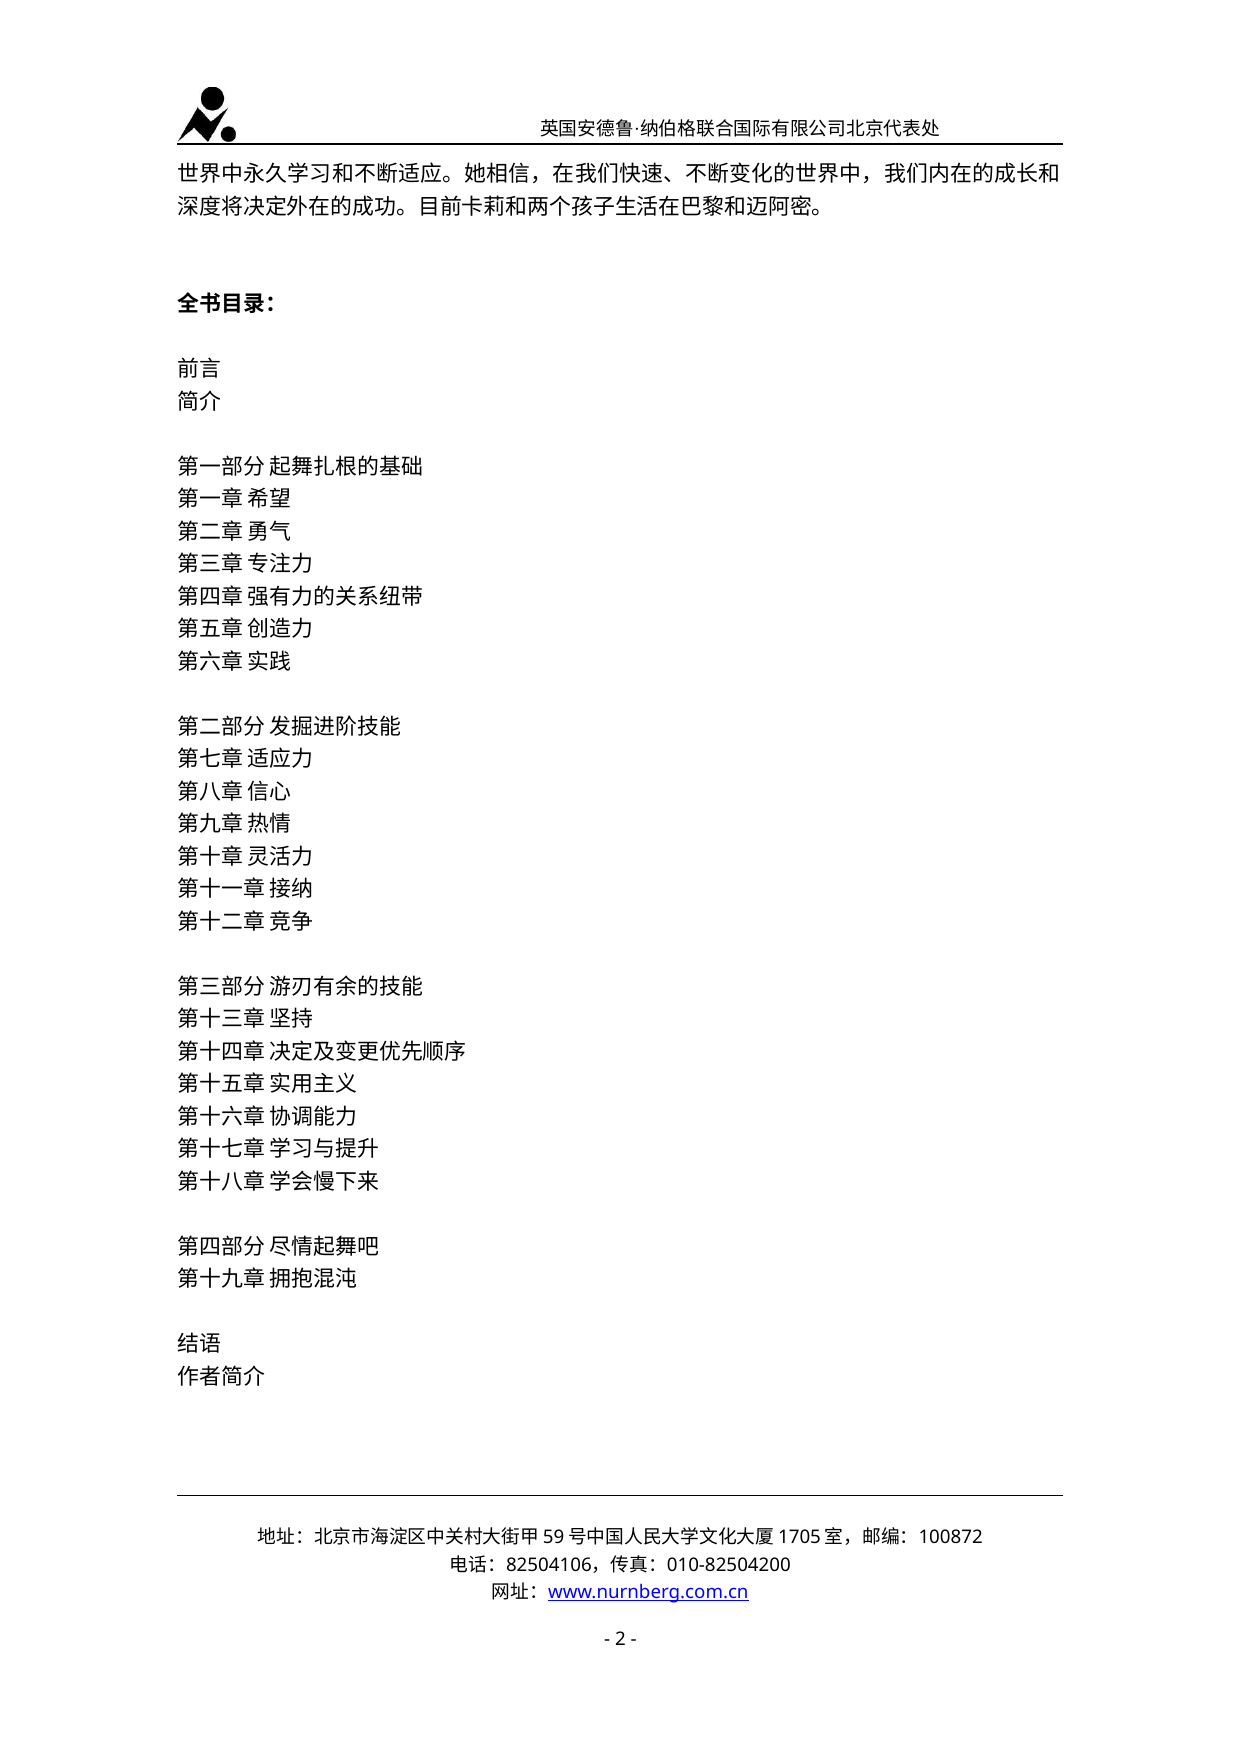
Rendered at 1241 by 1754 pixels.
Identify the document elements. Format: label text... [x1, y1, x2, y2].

list 拥抱混沌 [177, 1261, 1063, 1293]
list 学会慢下来 [177, 1163, 1063, 1196]
list 竞争 [177, 903, 1063, 936]
list 实践 [177, 643, 1063, 676]
list 专注力 [177, 546, 1063, 578]
list 协调能力 [177, 1098, 1063, 1131]
text 前言 [177, 351, 1063, 383]
picture [177, 87, 236, 142]
list 结语 [177, 1326, 1063, 1358]
list 灵活力 [177, 838, 1063, 871]
list 勇气 [177, 513, 1063, 546]
text 简介 [177, 383, 1063, 416]
list 尽情起舞吧 [177, 1228, 1063, 1261]
list 作者简介 [177, 1358, 1063, 1391]
list 适应力 [177, 741, 1063, 773]
list 接纳 [177, 871, 1063, 903]
list 坚持 [177, 1001, 1063, 1033]
list 起舞扎根的基础 [177, 448, 1063, 481]
list 实用主义 [177, 1066, 1063, 1098]
list 发掘进阶技能 [177, 708, 1063, 741]
list 决定及变更优先顺序 [177, 1033, 1063, 1066]
list 强有力的关系纽带 [177, 578, 1063, 611]
text 全书目录： [177, 286, 1063, 318]
list 信心 [177, 773, 1063, 806]
list 热情 [177, 806, 1063, 838]
list 创造力 [177, 611, 1063, 643]
list 学习与提升 [177, 1131, 1063, 1163]
list 希望 [177, 481, 1063, 513]
list 游刃有余的技能 [177, 968, 1063, 1001]
